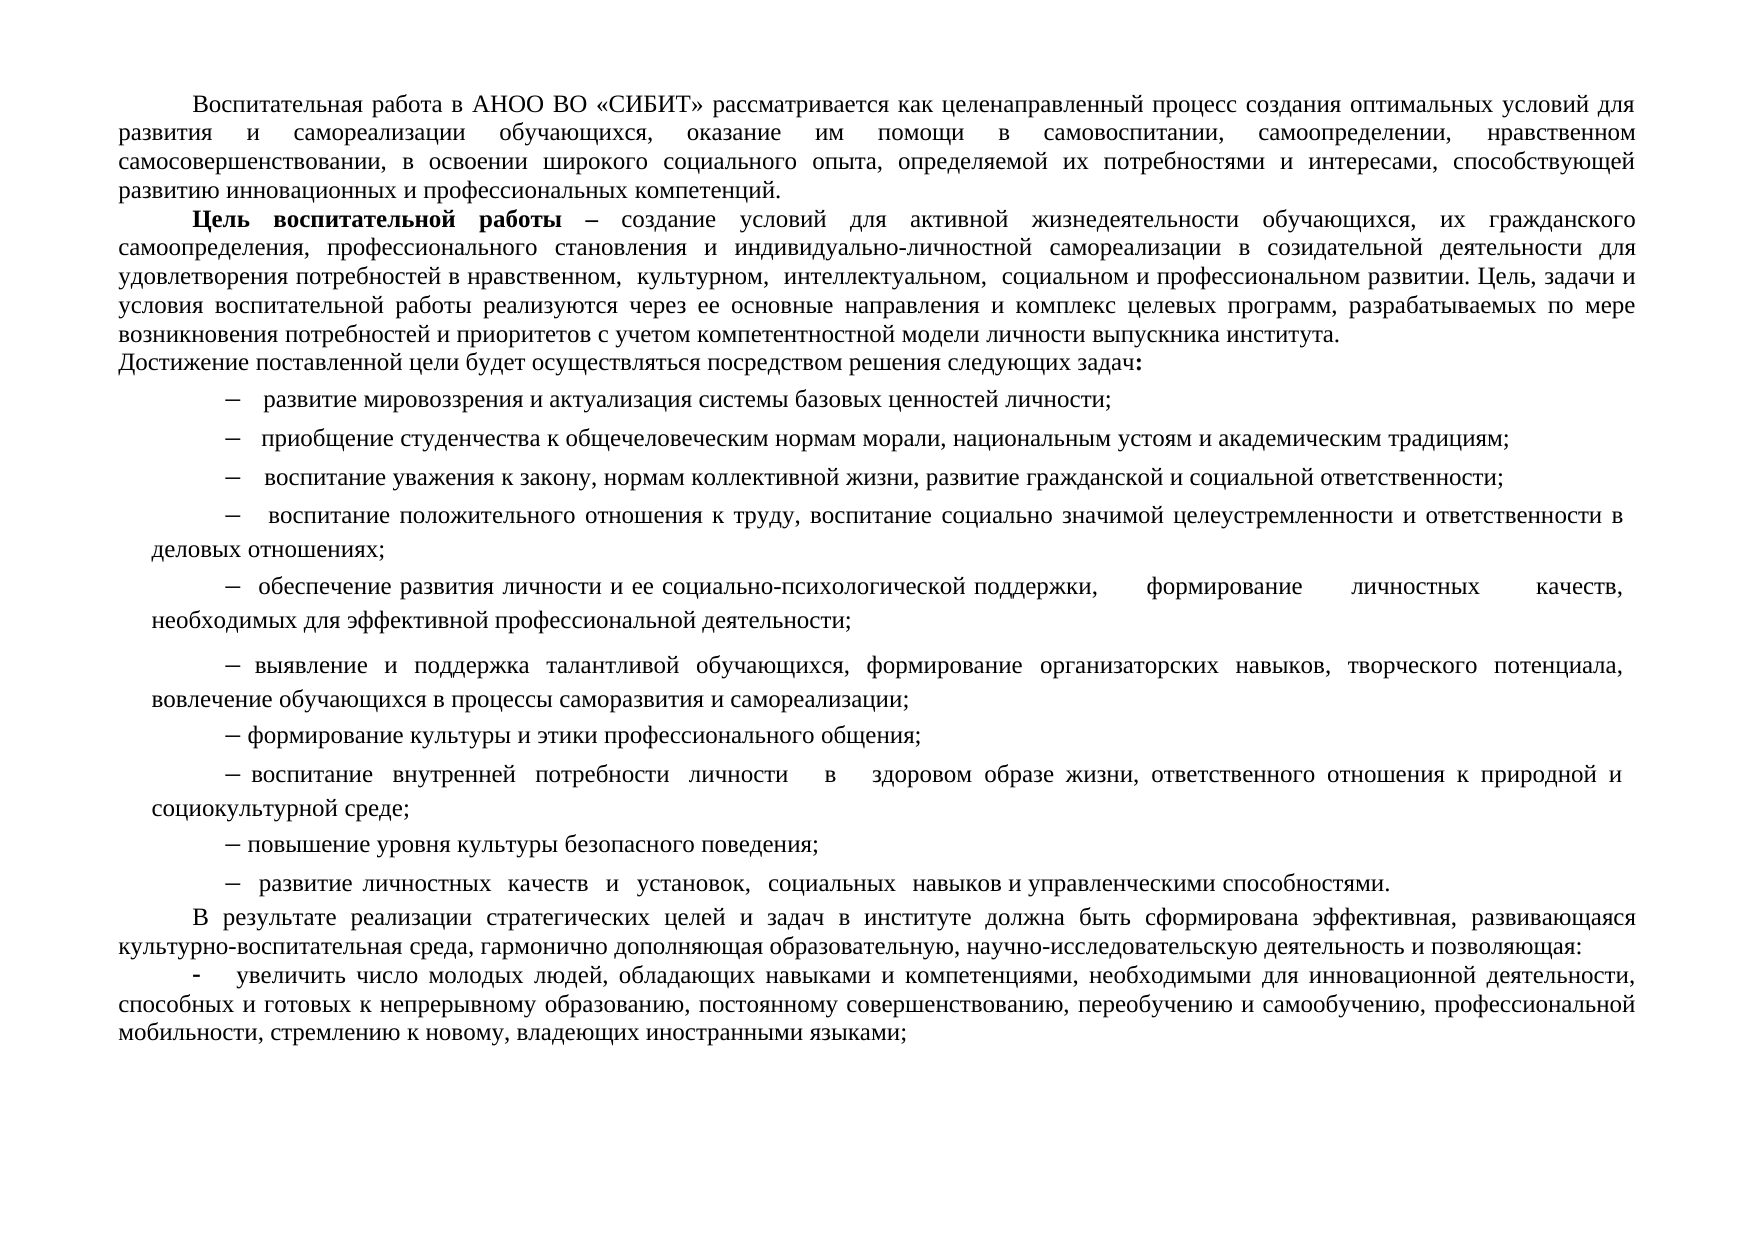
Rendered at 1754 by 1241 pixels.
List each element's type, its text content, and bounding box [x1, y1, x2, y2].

list развитие личностных качеств и установок, социальных навыков и управленческими способностями. [151, 864, 1624, 897]
list развитие мировоззрения и актуализация системы базовых ценностей личности; [151, 381, 1623, 414]
text Цель воспитательной работы – создание условий для активной жизнедеятельности обучающихся, их гражданского самоопределения, профессионального становления и индивидуально-личностной самореализации в созидательной деятельности для удовлетворения потребностей в нравственном, культурном, интеллектуальном, социальном и профессиональном развитии. Цель, задачи и условия воспитательной работы реализуются через ее основные направления и комплекс целевых программ, разрабатываемых по мере возникновения потребностей и приоритетов с учетом компетентностной модели личности выпускника института. [118, 204, 1636, 347]
list повышение уровня культуры безопасного поведения; [225, 826, 1636, 859]
list воспитание внутренней потребности личности в здоровом образе жизни, ответственного отношения к природной и социокультурной среде; [151, 755, 1623, 822]
list увеличить число молодых людей, обладающих навыками и компетенциями, необходимыми для инновационной деятельности, способных и готовых к непрерывному образованию, постоянному совершенствованию, переобучению и самообучению, профессиональной мобильности, стремлению к новому, владеющих иностранными языками; [118, 960, 1636, 1046]
list приобщение студенчества к общечеловеческим нормам морали, национальным устоям и академическим традициям; [151, 419, 1623, 453]
list воспитание уважения к закону, нормам коллективной жизни, развитие гражданской и социальной ответственности; [151, 458, 1624, 491]
text Воспитательная работа в АНОО ВО «СИБИТ» рассматривается как целенаправленный процесс создания оптимальных условий для развития и самореализации обучающихся, оказание им помощи в самовоспитании, самоопределении, нравственном самосовершенствовании, в освоении широкого социального опыта, определяемой их потребностями и интересами, способствующей развитию инновационных и профессиональных компетенций. [118, 89, 1636, 204]
list обеспечение развития личности и ее социально-психологической поддержки, формирование личностных качеств, необходимых для эффективной профессиональной деятельности; [151, 567, 1624, 634]
text В результате реализации стратегических целей и задач в институте должна быть сформирована эффективная, развивающаяся культурно-воспитательная среда, гармонично дополняющая образовательную, научно-исследовательскую деятельность и позволяющая: [118, 902, 1636, 960]
text Достижение поставленной цели будет осуществляться посредством решения следующих задач: [118, 347, 1636, 376]
list выявление и поддержка талантливой обучающихся, формирование организаторских навыков, творческого потенциала, вовлечение обучающихся в процессы саморазвития и самореализации; [151, 646, 1623, 712]
list воспитание положительного отношения к труду, воспитание социально значимой целеустремленности и ответственности в деловых отношениях; [151, 496, 1624, 563]
list формирование культуры и этики профессионального общения; [225, 717, 1636, 750]
